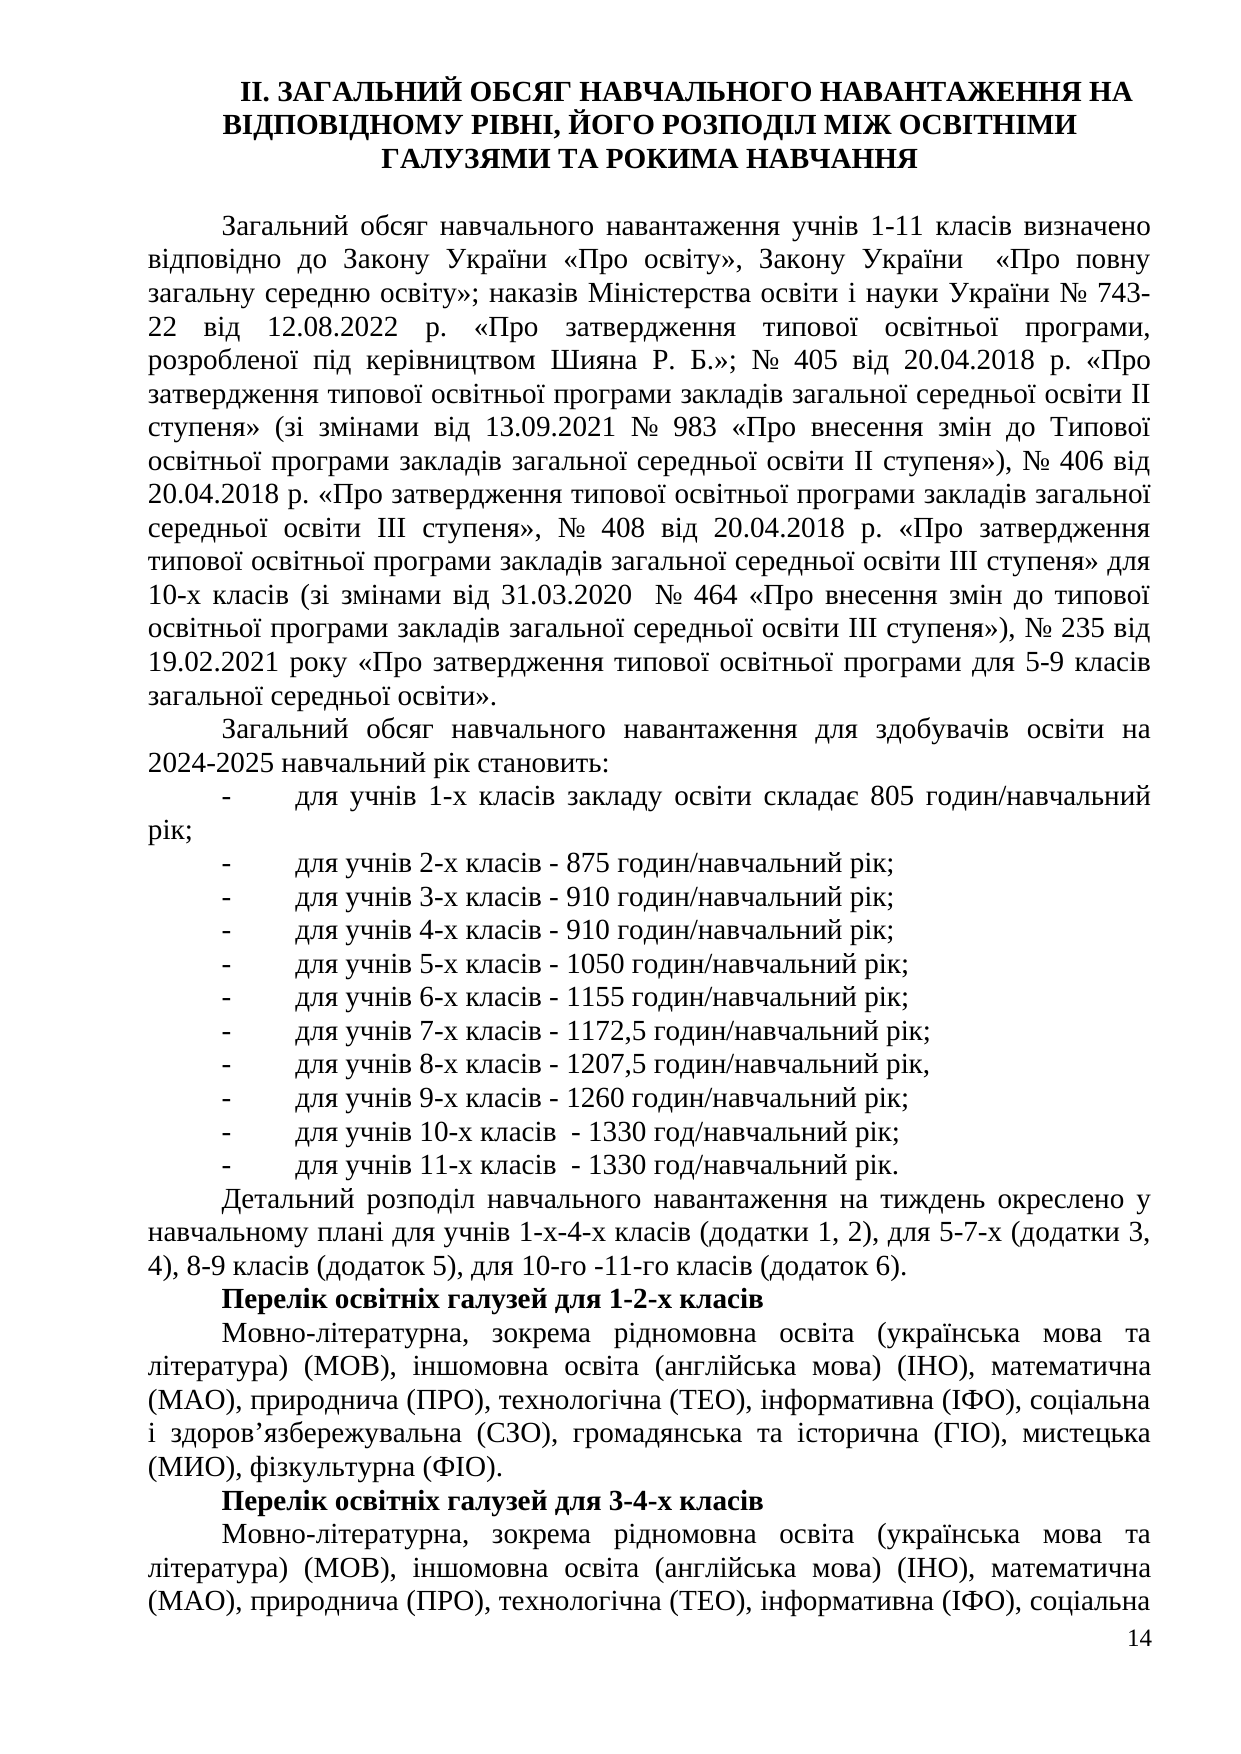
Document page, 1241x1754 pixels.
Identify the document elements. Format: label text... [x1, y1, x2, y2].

text - для учнів 6-х класів - 1155 годин/навчальний рік; [148, 979, 1152, 1013]
text - для учнів 2-х класів - 875 годин/навчальний рік; [148, 845, 1152, 879]
text Перелік освітніх галузей для 1-2-х класів [148, 1281, 1152, 1315]
text ІІ. ЗАГАЛЬНИЙ ОБСЯГ НАВЧАЛЬНОГО НАВАНТАЖЕННЯ НА ВІДПОВІДНОМУ РІВНІ, ЙОГО РОЗПОДІЛ МІЖ ОСВІТНІМИ ГАЛУЗЯМИ ТА РОКИМА НАВЧАННЯ [148, 74, 1152, 174]
text - для учнів 5-х класів - 1050 годин/навчальний рік; [148, 946, 1152, 979]
text - для учнів 4-х класів - 910 годин/навчальний рік; [148, 912, 1152, 946]
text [148, 1516, 1152, 1617]
text - для учнів 11-х класів - 1330 год/навчальний рік. [148, 1147, 1152, 1181]
text - для учнів 9-х класів - 1260 годин/навчальний рік; [148, 1080, 1152, 1114]
text Загальний обсяг навчального навантаження для здобувачів освіти на 2024-2025 навчальний рік становить: [148, 711, 1152, 778]
text - для учнів 8-х класів - 1207,5 годин/навчальний рік, [148, 1047, 1152, 1080]
text Перелік освітніх галузей для 3-4-х класів [148, 1483, 1152, 1516]
text Загальний обсяг навчального навантаження учнів 1-11 класів визначено відповідно до Закону України «Про освіту», Закону України «Про повну загальну середню освіту»; наказів Міністерства освіти і науки України № 743-22 від 12.08.2022 р. «Про затвердження типової освітньої програми, розробленої під керівництвом Шияна Р. Б.»; № 405 від 20.04.2018 р. «Про затвердження типової освітньої програми закладів загальної середньої освіти ІІ ступеня» (зі змінами від 13.09.2021 № 983 «Про внесення змін до Типової освітньої програми закладів загальної середньої освіти II ступеня»), № 406 від 20.04.2018 р. «Про затвердження типової освітньої програми закладів загальної середньої освіти ІІІ ступеня», № 408 від 20.04.2018 р. «Про затвердження типової освітньої програми закладів загальної середньої освіти ІІІ ступеня» для 10-х класів (зі змінами від 31.03.2020 № 464 «Про внесення змін до типової освітньої програми закладів загальної середньої освіти III ступеня»), № 235 від 19.02.2021 року «Про затвердження типової освітньої програми для 5-9 класів загальної середньої освіти». [148, 208, 1152, 711]
text Детальний розподіл навчального навантаження на тиждень окреслено у навчальному плані для учнів 1-х-4-х класів (додатки 1, 2), для 5-7-х (додатки 3, 4), 8-9 класів (додаток 5), для 10-го -11-го класів (додаток 6). [148, 1181, 1152, 1281]
text - для учнів 3-х класів - 910 годин/навчальний рік; [148, 879, 1152, 912]
text - для учнів 7-х класів - 1172,5 годин/навчальний рік; [148, 1013, 1152, 1047]
text - для учнів 1-х класів закладу освіти складає 805 годин/навчальний рік; [148, 778, 1152, 845]
text - для учнів 10-х класів - 1330 год/навчальний рік; [148, 1114, 1152, 1147]
